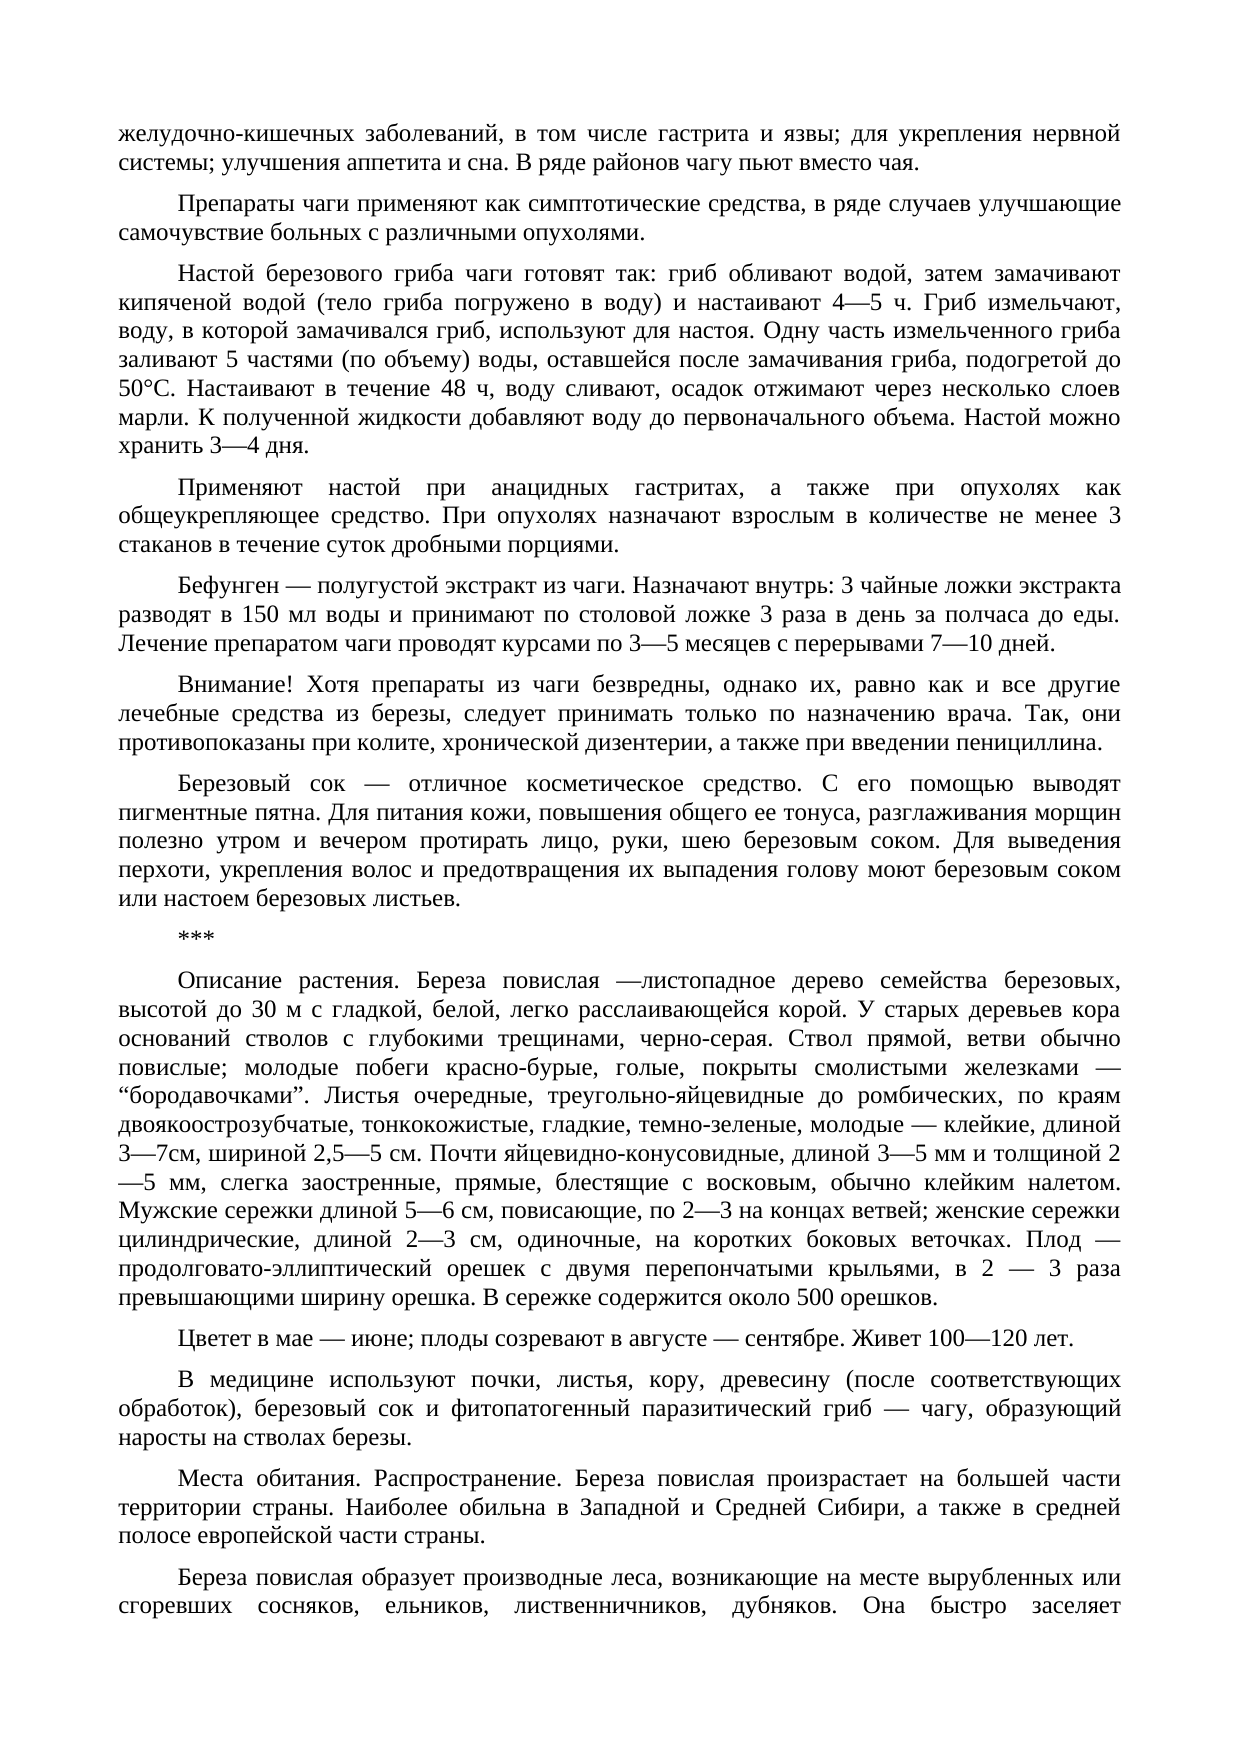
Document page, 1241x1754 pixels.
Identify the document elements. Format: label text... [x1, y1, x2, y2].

text Бефунген — полугустой экстракт из чаги. Назначают внутрь: 3 чайные ложки экстракта разводят в 150 мл воды и принимают по столовой ложке 3 раза в день за полчаса до еды. Лечение препаратом чаги проводят курсами по 3—5 месяцев с перерывами 7—10 дней. [118, 571, 1122, 657]
text Березовый сок — отличное косметическое средство. С его помощью выводят пигментные пятна. Для питания кожи, повышения общего ее тонуса, разглаживания морщин полезно утром и вечером протирать лицо, руки, шею березовым соком. Для выведения перхоти, укрепления волос и предотвращения их выпадения голову моют березовым соком или настоем березовых листьев. [118, 768, 1122, 912]
text Настой березового гриба чаги готовят так: гриб обливают водой, затем замачивают кипяченой водой (тело гриба погружено в воду) и настаивают 4—5 ч. Гриб измельчают, воду, в которой замачивался гриб, используют для настоя. Одну часть измельченного гриба заливают 5 частями (по объему) воды, оставшейся после замачивания гриба, подогретой до 50°С. Настаивают в течение 48 ч, воду сливают, осадок отжимают через несколько слоев марли. К полученной жидкости добавляют воду до первоначального объема. Настой можно хранить 3—4 дня. [118, 258, 1122, 459]
text *** [118, 924, 1122, 953]
text Внимание! Хотя препараты из чаги безвредны, однако их, равно как и все другие лечебные средства из березы, следует принимать только по назначению врача. Так, они противопоказаны при колите, хронической дизентерии, а также при введении пенициллина. [118, 669, 1122, 756]
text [118, 1562, 1122, 1619]
text Применяют настой при анацидных гастритах, а также при опухолях как общеукрепляющее средство. При опухолях назначают взрослым в количестве не менее 3 стаканов в течение суток дробными порциями. [118, 472, 1122, 558]
text Места обитания. Распространение. Береза повислая произрастает на большей части территории страны. Наиболее обильна в Западной и Средней Сибири, а также в средней полосе европейской части страны. [118, 1463, 1122, 1549]
text Описание растения. Береза повислая —листопадное дерево семейства березовых, высотой до 30 м с гладкой, белой, легко расслаивающейся корой. У старых деревьев кора оснований стволов с глубокими трещинами, черно-серая. Ствол прямой, ветви обычно повислые; молодые побеги красно-бурые, голые, покрыты смолистыми железками — “бородавочками”. Листья очередные, треугольно-яйцевидные до ромбических, по краям двоякоострозубчатые, тонкокожистые, гладкие, темно-зеленые, молодые — клейкие, длиной 3—7см, шириной 2,5—5 см. Почти яйцевидно-конусовидные, длиной 3—5 мм и толщиной 2—5 мм, слегка заостренные, прямые, блестящие с восковым, обычно клейким налетом. Мужские сережки длиной 5—6 см, повисающие, по 2—3 на концах ветвей; женские сережки цилиндрические, длиной 2—3 см, одиночные, на коротких боковых веточках. Плод — продолговато-эллиптический орешек с двумя перепончатыми крыльями, в 2 — 3 раза превышающими ширину орешка. В сережке содержится около 500 орешков. [118, 966, 1122, 1311]
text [118, 118, 1122, 176]
text В медицине используют почки, листья, кору, древесину (после соответствующих обработок), березовый сок и фитопатогенный паразитический гриб — чагу, образующий наросты на стволах березы. [118, 1364, 1122, 1451]
text Цветет в мае — июне; плоды созревают в августе — сентябре. Живет 100—120 лет. [118, 1323, 1122, 1352]
text Препараты чаги применяют как симптотические средства, в ряде случаев улучшающие самочувствие больных с различными опухолями. [118, 188, 1122, 246]
